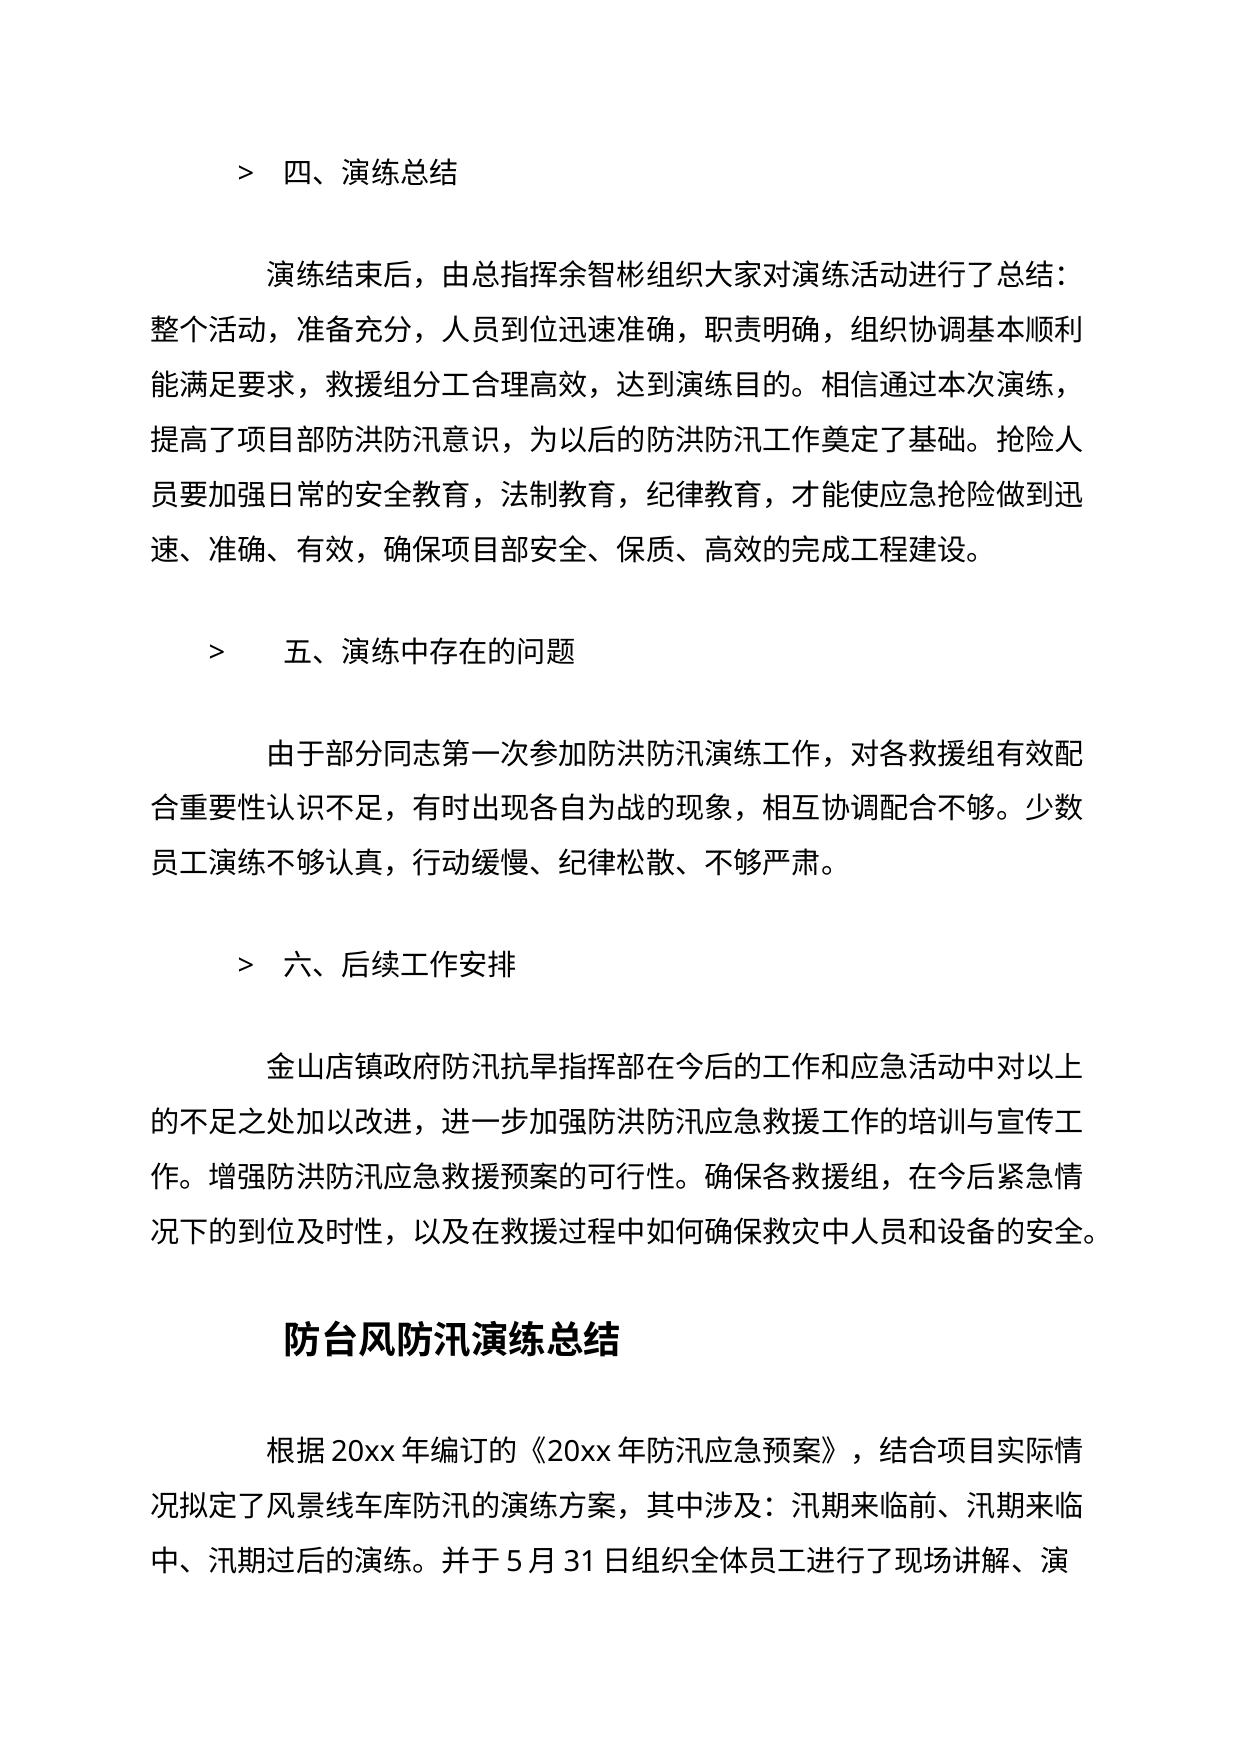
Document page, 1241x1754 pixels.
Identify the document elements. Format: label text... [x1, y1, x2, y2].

text > 五、演练中存在的问题 [150, 628, 1090, 671]
text 演练结束后，由总指挥余智彬组织大家对演练活动进行了总结：整个活动，准备充分，人员到位迅速准确，职责明确，组织协调基本顺利能满足要求，救援组分工合理高效，达到演练目的。相信通过本次演练，提高了项目部防洪防汛意识，为以后的防洪防汛工作奠定了基础。抢险人员要加强日常的安全教育，法制教育，纪律教育，才能使应急抢险做到迅速、准确、有效，确保项目部安全、保质、高效的完成工程建设。 [150, 252, 1090, 569]
text 金山店镇政府防汛抗旱指挥部在今后的工作和应急活动中对以上的不足之处加以改进，进一步加强防洪防汛应急救援工作的培训与宣传工作。增强防洪防汛应急救援预案的可行性。确保各救援组，在今后紧急情况下的到位及时性，以及在救援过程中如何确保救灾中人员和设备的安全。 [150, 1044, 1090, 1251]
text 由于部分同志第一次参加防洪防汛演练工作，对各救援组有效配合重要性认识不足，有时出现各自为战的现象，相互协调配合不够。少数员工演练不够认真，行动缓慢、纪律松散、不够严肃。 [150, 730, 1090, 882]
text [150, 1428, 1090, 1580]
text 防台风防汛演练总结 [150, 1310, 1090, 1364]
text > 六、后续工作安排 [150, 942, 1090, 984]
text > 四、演练总结 [150, 150, 1090, 192]
